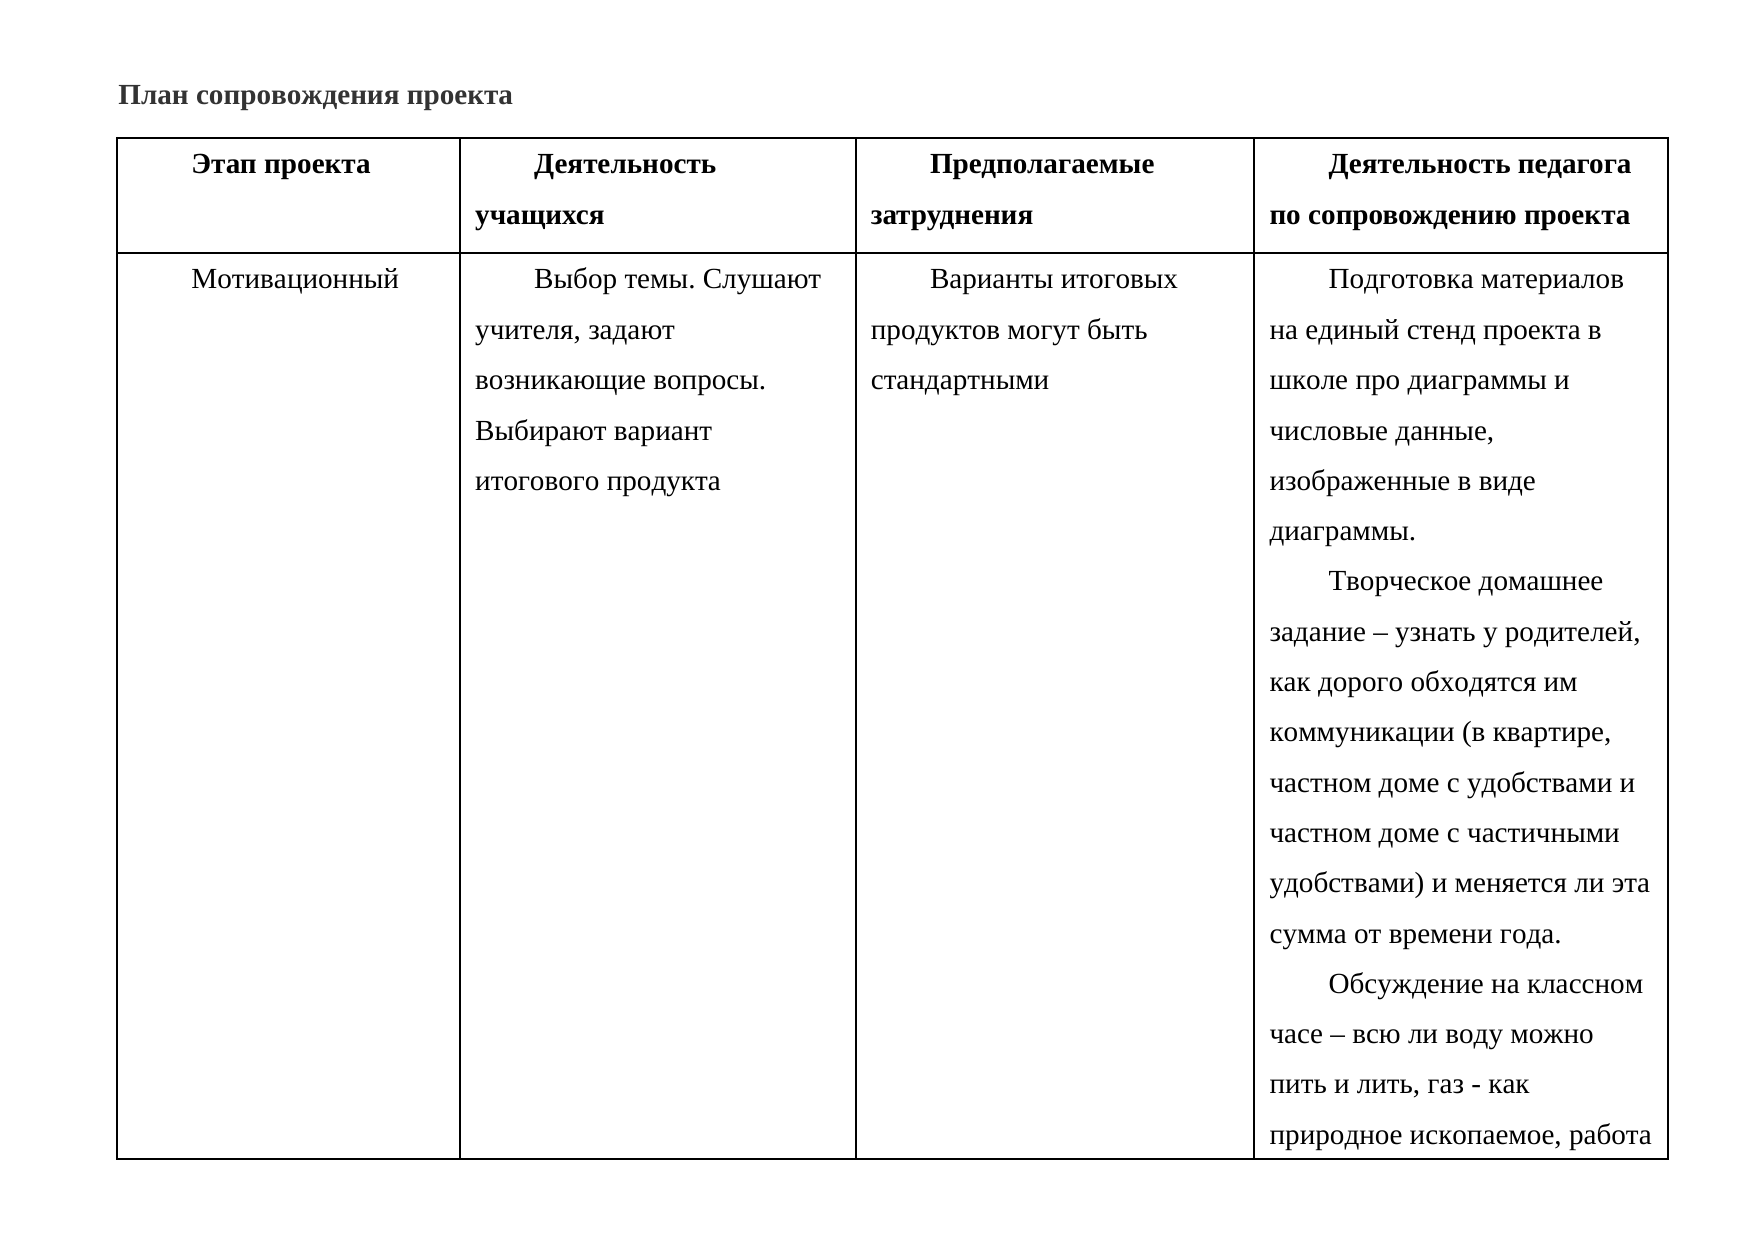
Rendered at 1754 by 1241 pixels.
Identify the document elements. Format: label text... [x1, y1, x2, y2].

table_header Деятельность учащихся [461, 139, 855, 252]
table_cell Мотивационный [118, 254, 459, 1158]
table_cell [857, 254, 1253, 1158]
table_header Деятельность педагога по сопровождению проекта [1255, 139, 1667, 252]
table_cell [1255, 254, 1667, 1158]
table_header Предполагаемые затруднения [857, 139, 1253, 252]
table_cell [461, 254, 855, 1158]
text План сопровождения проекта [118, 77, 1636, 111]
table_header Этап проекта [118, 139, 459, 252]
